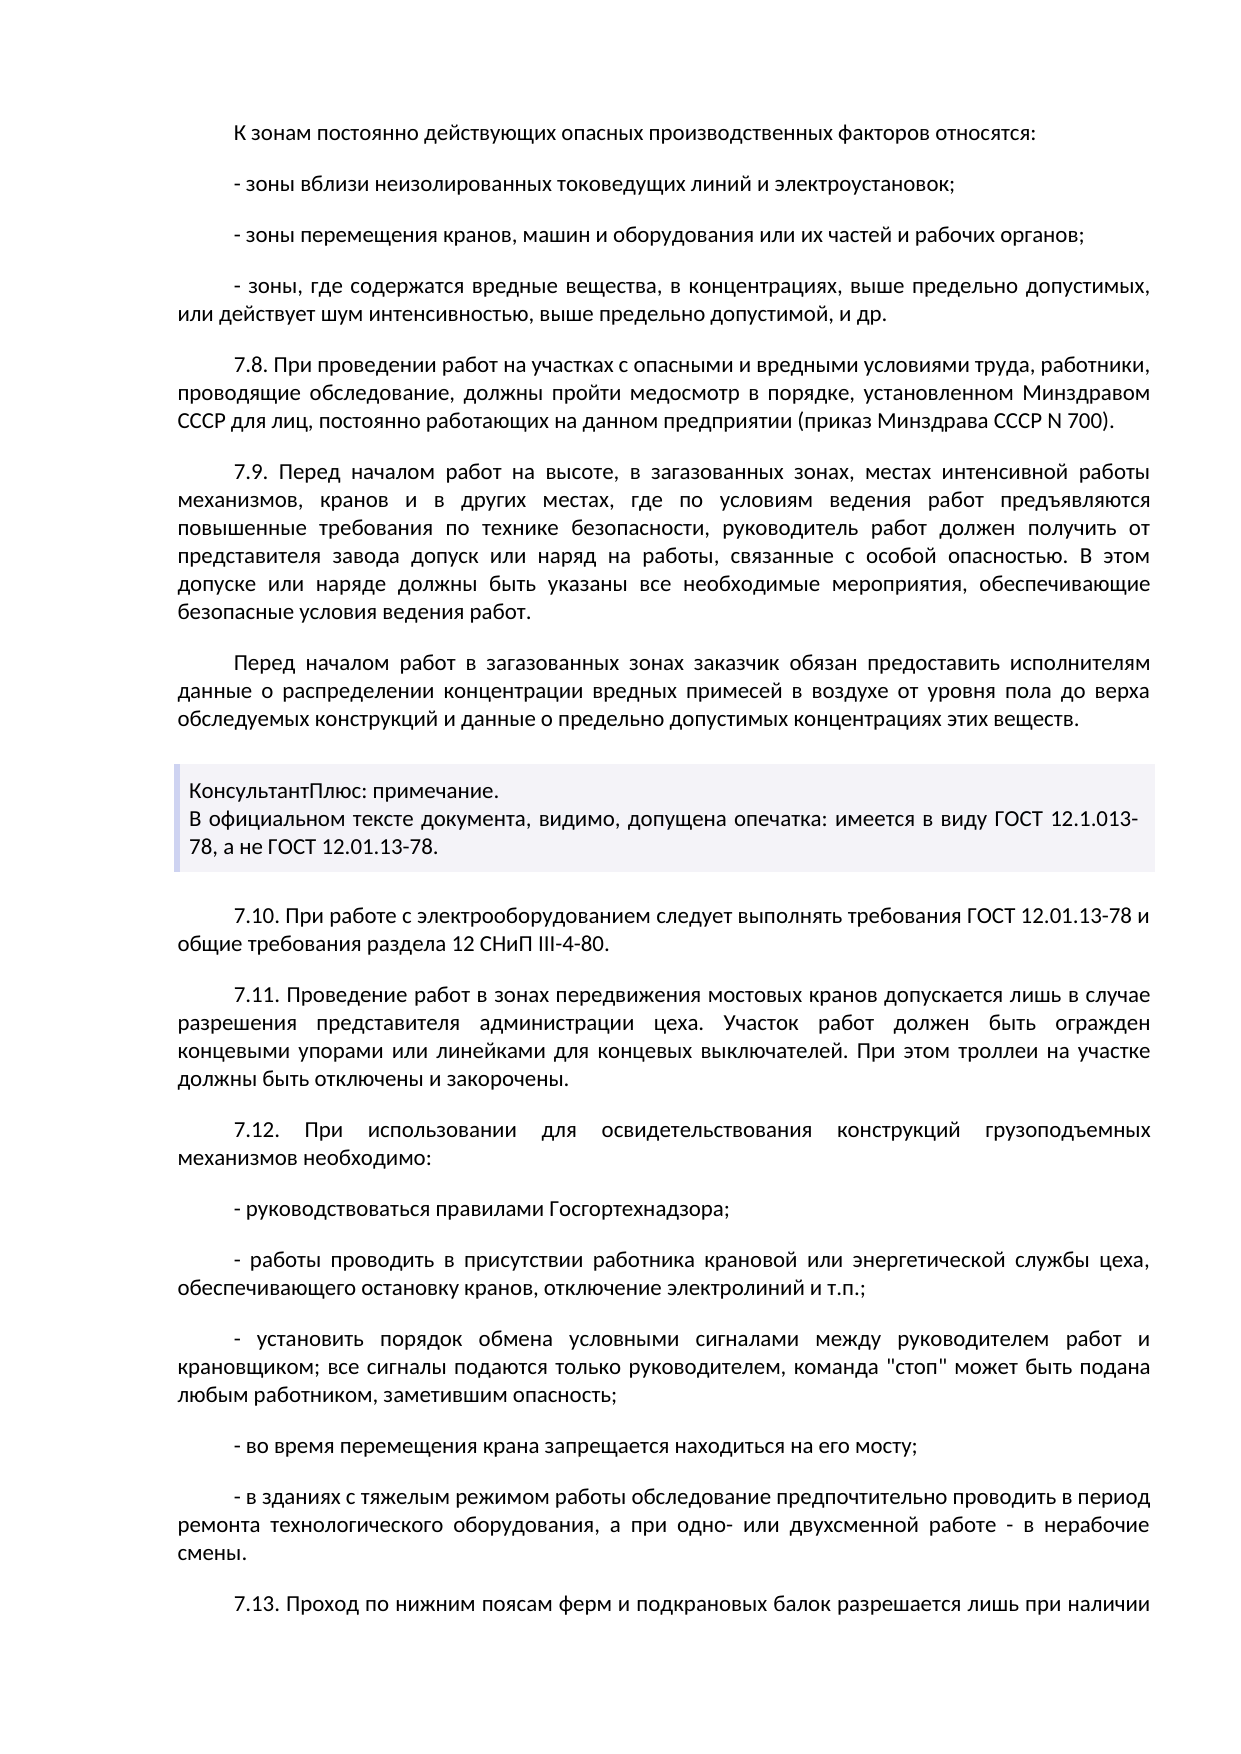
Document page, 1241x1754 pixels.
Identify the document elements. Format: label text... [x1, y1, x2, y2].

text 7.11. Проведение работ в зонах передвижения мостовых кранов допускается лишь в случае разрешения представителя администрации цеха. Участок работ должен быть огражден концевыми упорами или линейками для концевых выключателей. При этом троллеи на участке должны быть отключены и закорочены. [177, 980, 1152, 1092]
text - в зданиях с тяжелым режимом работы обследование предпочтительно проводить в период ремонта технологического оборудования, а при одно- или двухсменной работе - в нерабочие смены. [177, 1482, 1152, 1566]
text 7.10. При работе с электрооборудованием следует выполнять требования ГОСТ 12.01.13-78 и общие требования раздела 12 СНиП III-4-80. [177, 901, 1152, 957]
text К зонам постоянно действующих опасных производственных факторов относятся: [177, 118, 1152, 146]
text - работы проводить в присутствии работника крановой или энергетической службы цеха, обеспечивающего остановку кранов, отключение электролиний и т.п.; [177, 1245, 1152, 1301]
text - руководствоваться правилами Госгортехнадзора; [177, 1194, 1152, 1222]
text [177, 1589, 1152, 1617]
table_header КонсультантПлюс: примечание. В официальном тексте документа, видимо, допущена опечатка: имеется в виду ГОСТ 12.1.013-78, а не ГОСТ 12.01.13-78. [180, 764, 1149, 872]
text - зоны, где содержатся вредные вещества, в концентрациях, выше предельно допустимых, или действует шум интенсивностью, выше предельно допустимой, и др. [177, 271, 1152, 327]
text - установить порядок обмена условными сигналами между руководителем работ и крановщиком; все сигналы подаются только руководителем, команда "стоп" может быть подана любым работником, заметившим опасность; [177, 1324, 1152, 1408]
text 7.8. При проведении работ на участках с опасными и вредными условиями труда, работники, проводящие обследование, должны пройти медосмотр в порядке, установленном Минздравом СССР для лиц, постоянно работающих на данном предприятии (приказ Минздрава СССР N 700). [177, 350, 1152, 434]
text 7.9. Перед началом работ на высоте, в загазованных зонах, местах интенсивной работы механизмов, кранов и в других местах, где по условиям ведения работ предъявляются повышенные требования по технике безопасности, руководитель работ должен получить от представителя завода допуск или наряд на работы, связанные с особой опасностью. В этом допуске или наряде должны быть указаны все необходимые мероприятия, обеспечивающие безопасные условия ведения работ. [177, 457, 1152, 625]
text Перед началом работ в загазованных зонах заказчик обязан предоставить исполнителям данные о распределении концентрации вредных примесей в воздухе от уровня пола до верха обследуемых конструкций и данные о предельно допустимых концентрациях этих веществ. [177, 648, 1152, 732]
text 7.12. При использовании для освидетельствования конструкций грузоподъемных механизмов необходимо: [177, 1115, 1152, 1171]
text - во время перемещения крана запрещается находиться на его мосту; [177, 1431, 1152, 1459]
text - зоны перемещения кранов, машин и оборудования или их частей и рабочих органов; [177, 220, 1152, 248]
text - зоны вблизи неизолированных токоведущих линий и электроустановок; [177, 169, 1152, 197]
